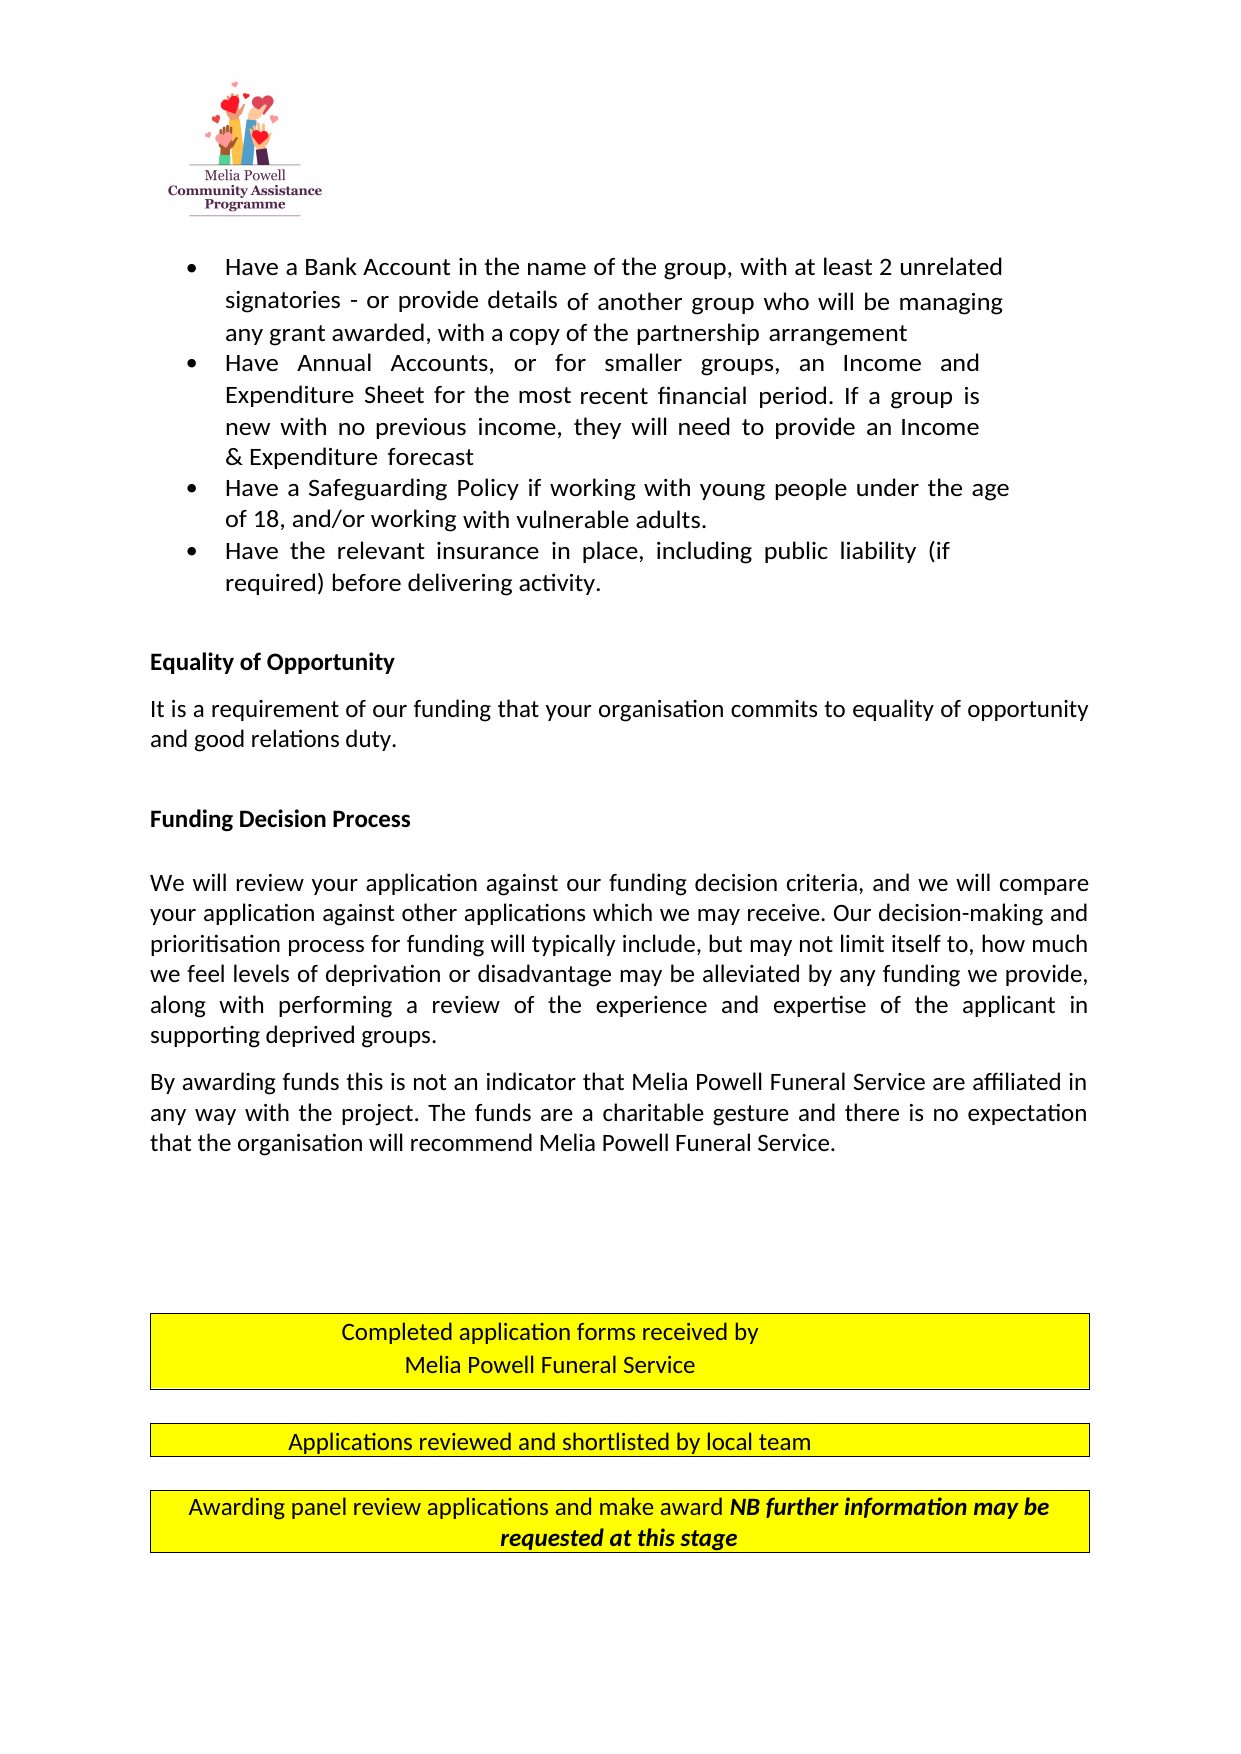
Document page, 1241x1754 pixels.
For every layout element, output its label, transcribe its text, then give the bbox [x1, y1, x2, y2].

list Have the relevant insurance in place, including public liability (if required) before delivering activity. [187, 535, 950, 598]
text By awarding funds this is not an indicator that Melia Powell Funeral Service are affiliated in any way with the project. The funds are a charitable gesture and there is no expectation that the organisation will recommend Melia Powell Funeral Service. [150, 1066, 1090, 1158]
text It is a requirement of our funding that your organisation commits to equality of opportunity and good relations duty. [150, 693, 1090, 754]
picture [150, 73, 340, 223]
list Have a Bank Account in the name of the group, with at least 2 unrelated signatories - or provide details of another group who will be managing any grant awarded, with a copy of the partnership arrangement [187, 251, 1003, 347]
text Funding Decision Process [150, 803, 950, 834]
table_header Completed application forms received by Melia Powell Funeral Service [151, 1314, 1089, 1388]
list Have a Safeguarding Policy if working with young people under the age of 18, and/or working with vulnerable adults. [187, 472, 1010, 535]
table_header Awarding panel review applications and make award NB further information may be requested at this stage [151, 1491, 1089, 1552]
text We will review your application against our funding decision criteria, and we will compare your application against other applications which we may receive. Our decision-making and prioritisation process for funding will typically include, but may not limit itself to, how much we feel levels of deprivation or disadvantage may be alleviated by any funding we provide, along with performing a review of the experience and expertise of the applicant in supporting deprived groups. [150, 867, 1090, 1050]
table_header Applications reviewed and shortlisted by local team [151, 1424, 1089, 1456]
text Equality of Opportunity [150, 646, 1090, 676]
list Have Annual Accounts, or for smaller groups, an Income and Expenditure Sheet for the most recent financial period. If a group is new with no previous income, they will need to provide an Income & Expenditure forecast [187, 347, 980, 472]
